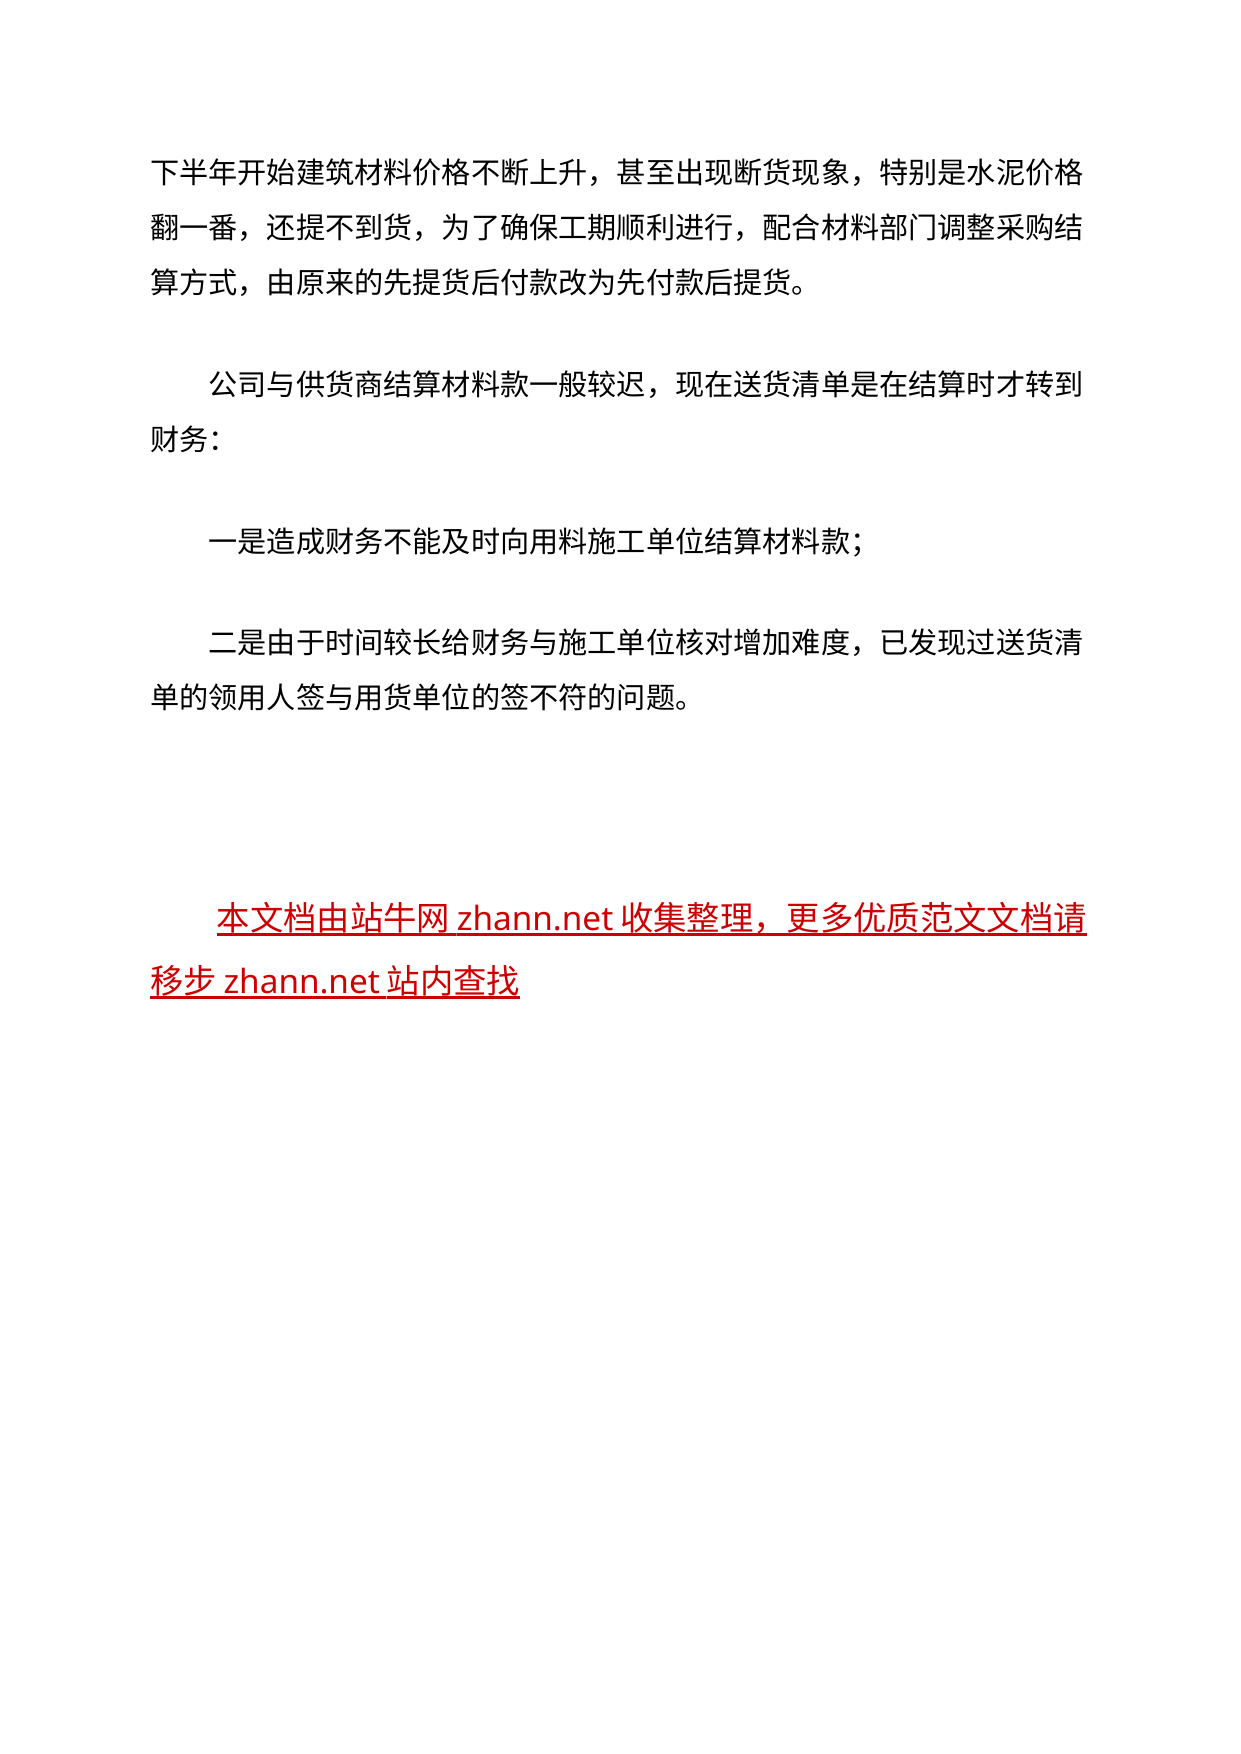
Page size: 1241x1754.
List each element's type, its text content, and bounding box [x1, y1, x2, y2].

text 二是由于时间较长给财务与施工单位核对增加难度，已发现过送货清单的领用人签与用货单位的签不符的问题。 [150, 620, 1090, 717]
text 本文档由站牛网zhann.net收集整理，更多优质范文文档请移步zhann.net站内查找 [150, 892, 1090, 1003]
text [150, 150, 1090, 302]
text 公司与供货商结算材料款一般较迟，现在送货清单是在结算时才转到财务： [150, 362, 1090, 459]
text 一是造成财务不能及时向用料施工单位结算材料款； [150, 518, 1090, 561]
